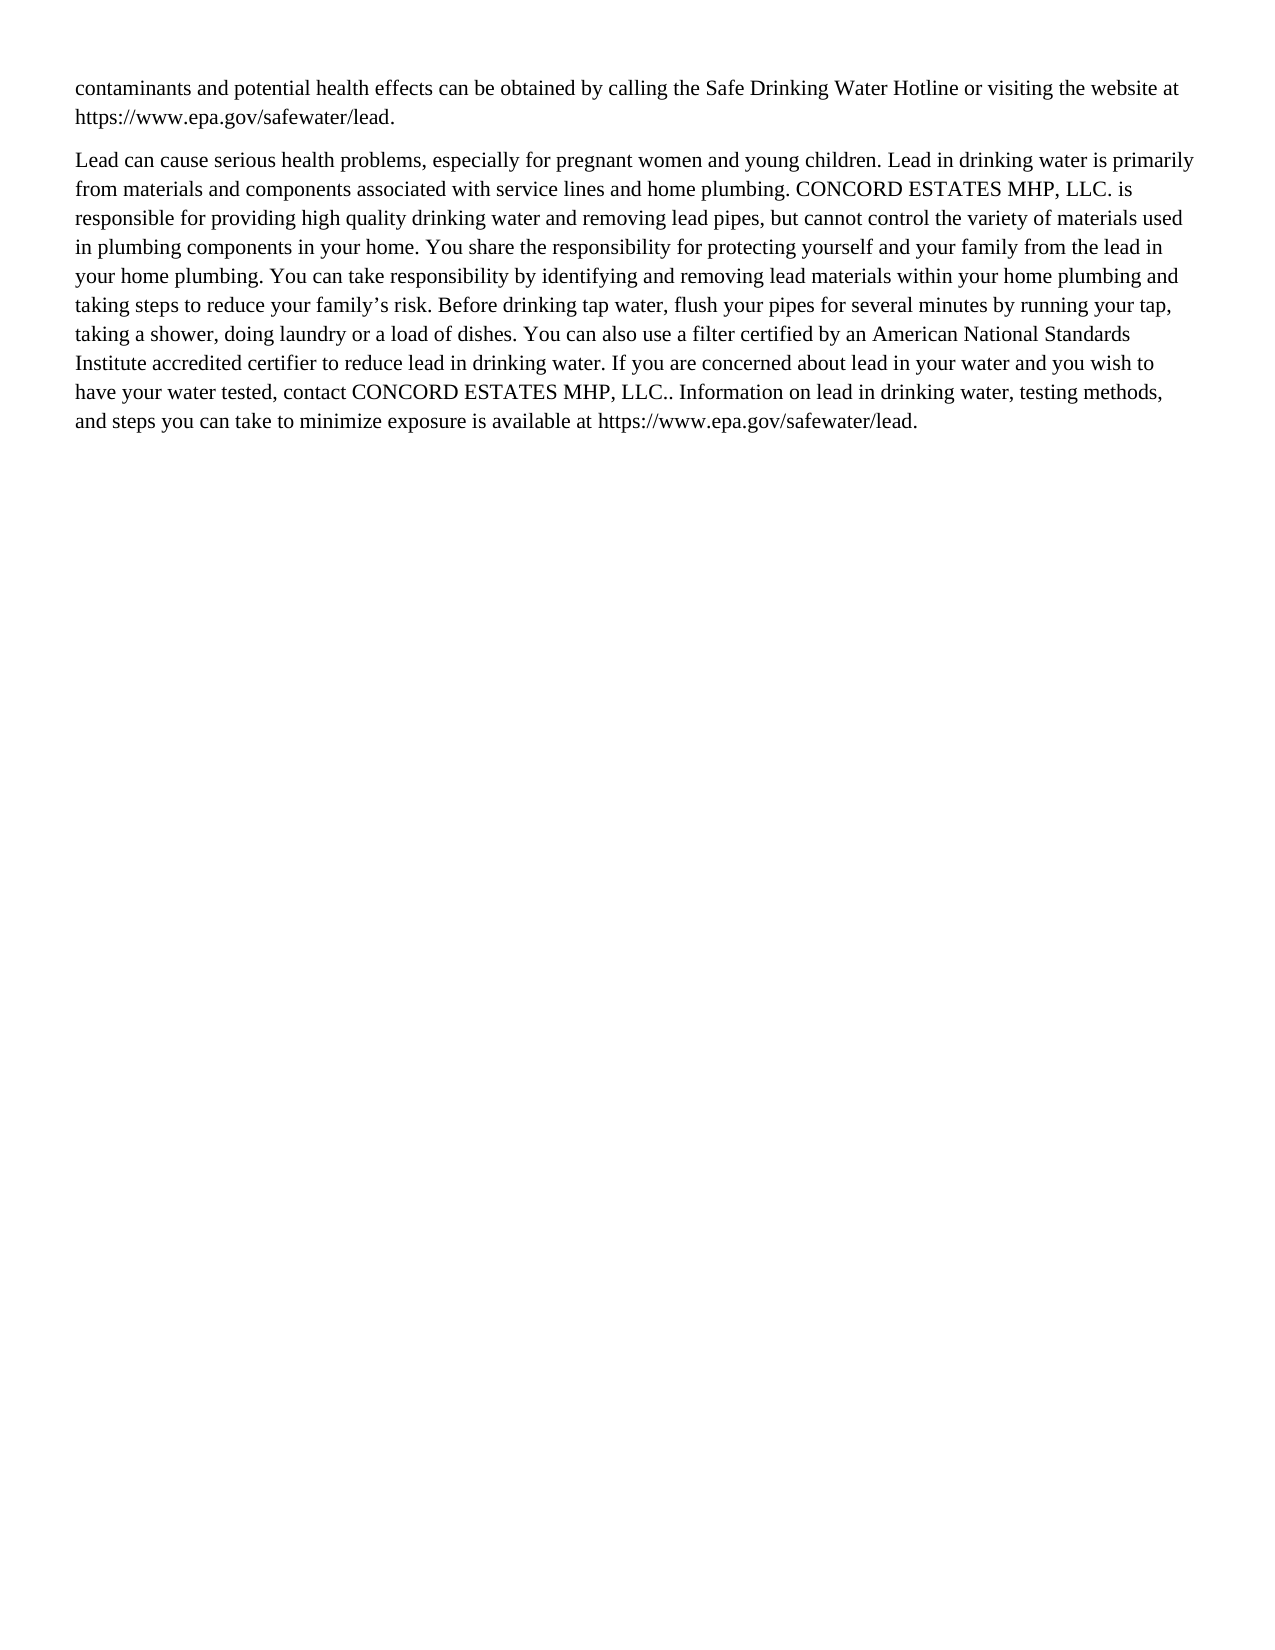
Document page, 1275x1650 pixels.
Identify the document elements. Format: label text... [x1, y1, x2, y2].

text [75, 75, 1200, 129]
text Lead can cause serious health problems, especially for pregnant women and young children. Lead in drinking water is primarily from materials and components associated with service lines and home plumbing. CONCORD ESTATES MHP, LLC. is responsible for providing high quality drinking water and removing lead pipes, but cannot control the variety of materials used in plumbing components in your home. You share the responsibility for protecting yourself and your family from the lead in your home plumbing. You can take responsibility by identifying and removing lead materials within your home plumbing and taking steps to reduce your family’s risk. Before drinking tap water, flush your pipes for several minutes by running your tap, taking a shower, doing laundry or a load of dishes. You can also use a filter certified by an American National Standards Institute accredited certifier to reduce lead in drinking water. If you are concerned about lead in your water and you wish to have your water tested, contact CONCORD ESTATES MHP, LLC.. Information on lead in drinking water, testing methods, and steps you can take to minimize exposure is available at https://www.epa.gov/safewater/lead. [75, 147, 1200, 433]
